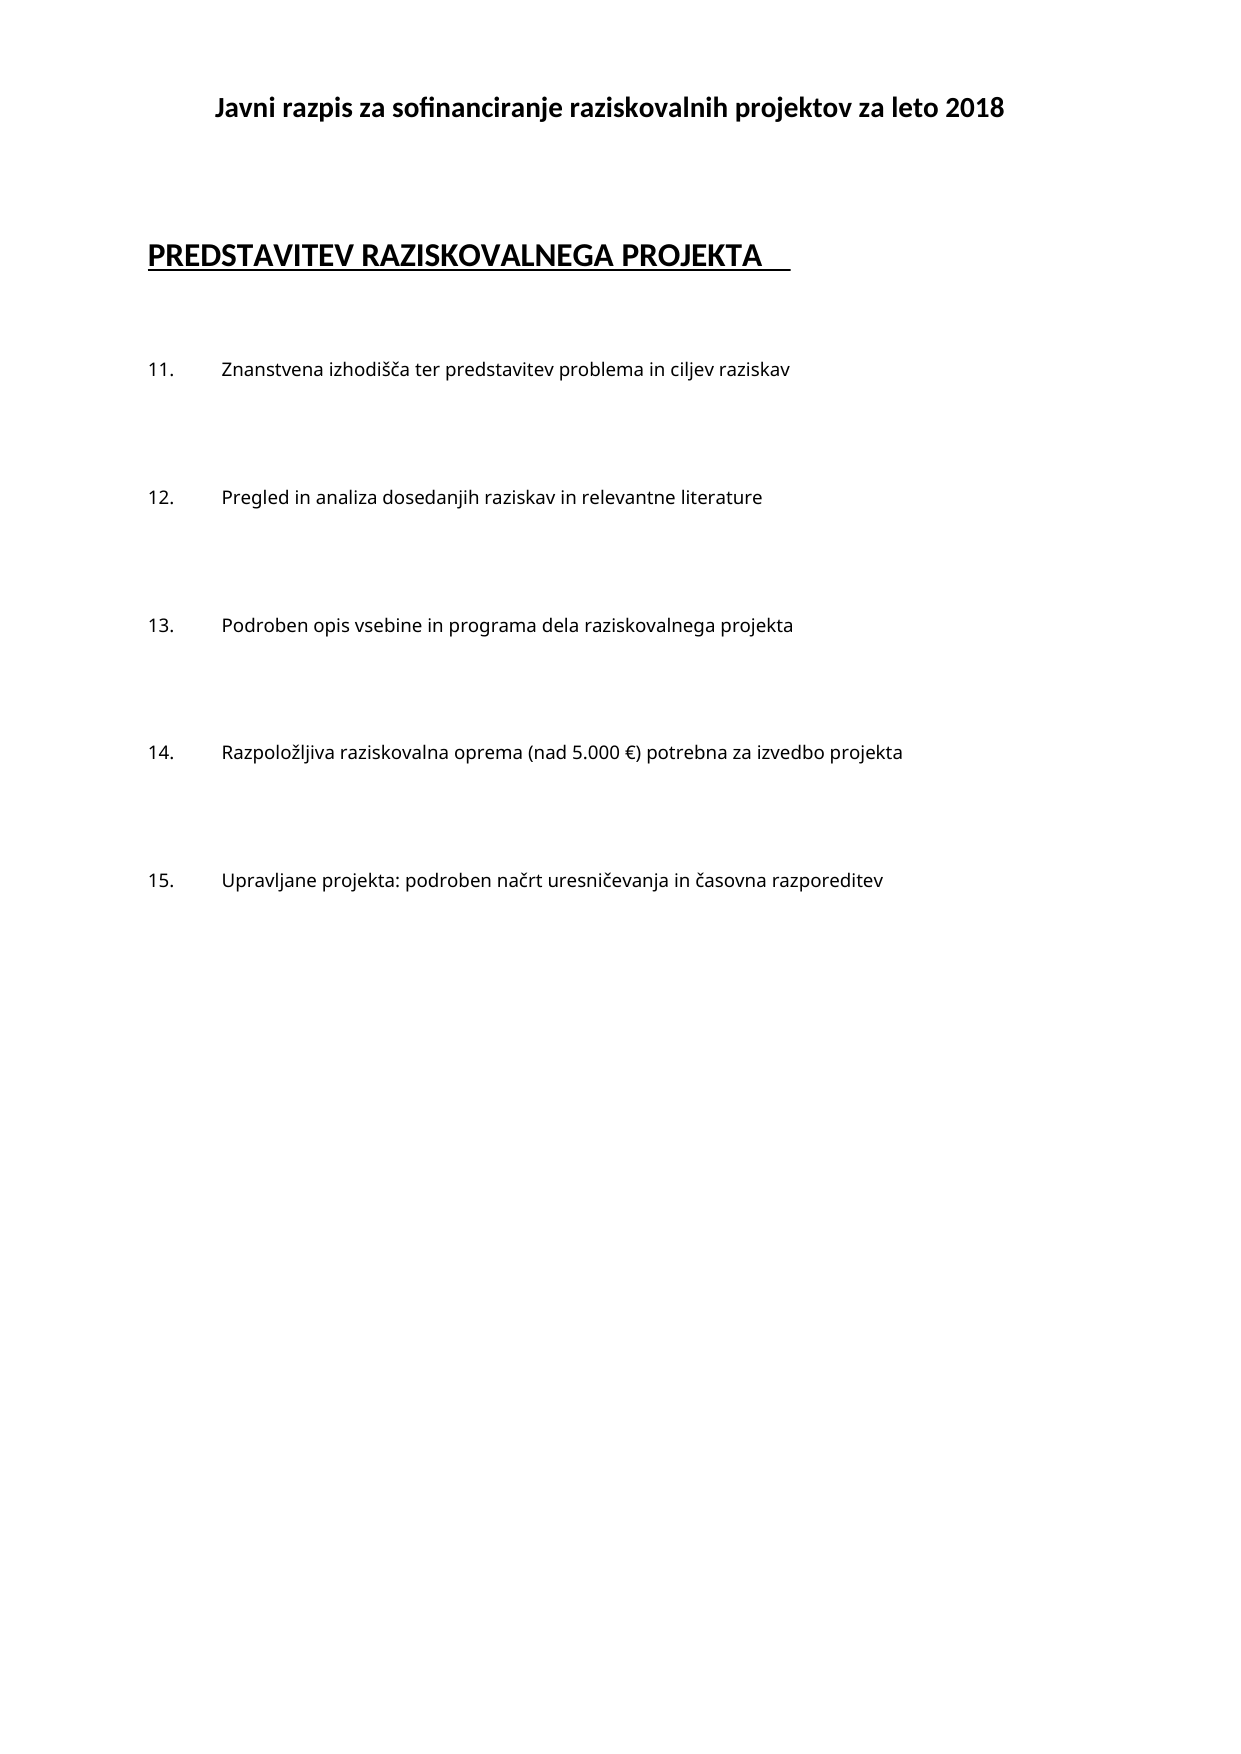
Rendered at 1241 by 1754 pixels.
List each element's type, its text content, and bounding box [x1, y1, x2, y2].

text 12. Pregled in analiza dosedanjih raziskav in relevantne literature [148, 484, 1093, 510]
text 13. Podroben opis vsebine in programa dela raziskovalnega projekta [148, 612, 1093, 637]
text 15. Upravljane projekta: podroben načrt uresničevanja in časovna razporeditev [148, 867, 1093, 893]
text 14. Razpoložljiva raziskovalna oprema (nad 5.000 €) potrebna za izvedbo projekta [148, 739, 1093, 765]
text 11. Znanstvena izhodišča ter predstavitev problema in ciljev raziskav [148, 357, 1093, 382]
text PREDSTAVITEV RAZISKOVALNEGA PROJEKTA [148, 234, 1093, 275]
